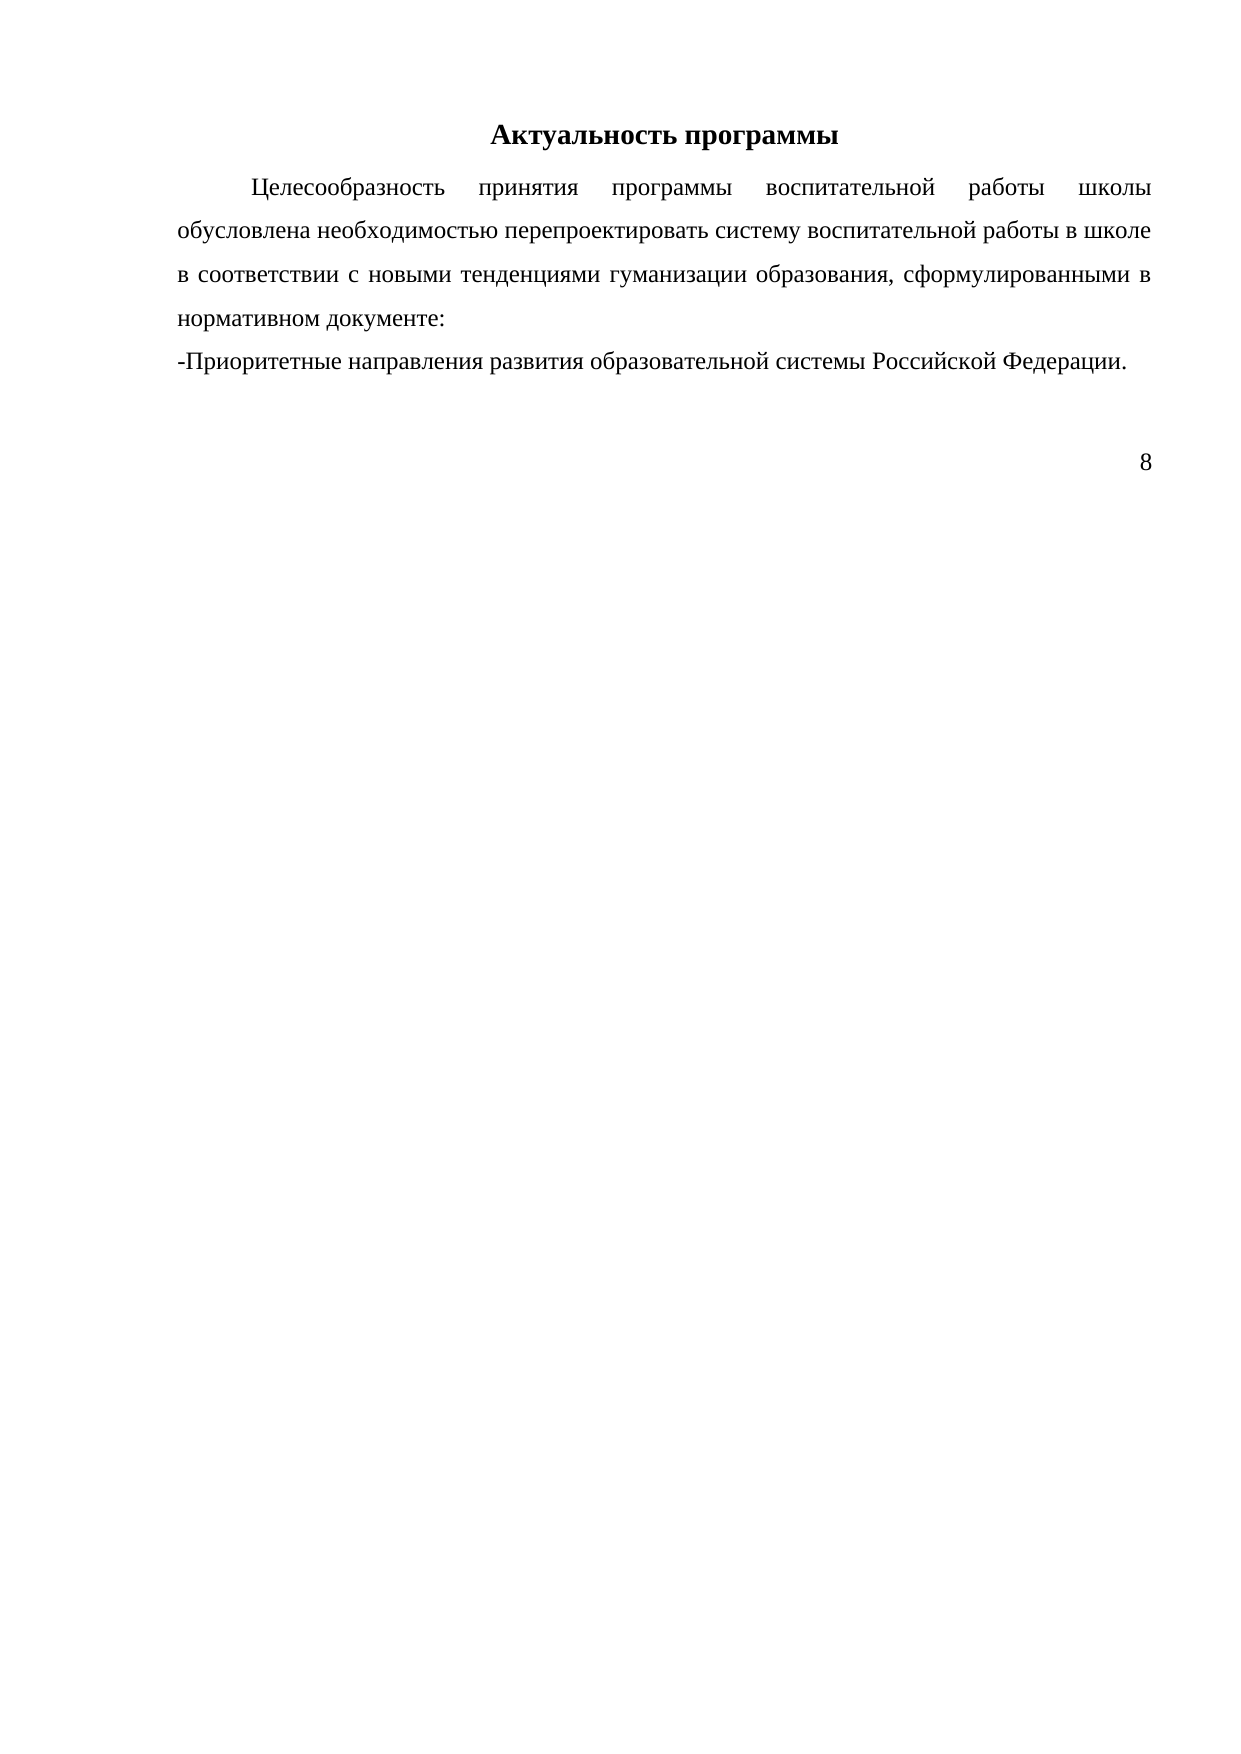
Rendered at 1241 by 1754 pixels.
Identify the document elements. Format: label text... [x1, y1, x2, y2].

text Целесообразность принятия программы воспитательной работы школы обусловлена необходимостью перепроектировать систему воспитательной работы в школе в соответствии с новыми тенденциями гуманизации образования, сформулированными в нормативном документе: [177, 172, 1152, 331]
text 8 [1139, 447, 1152, 475]
text -Приоритетные направления развития образовательной системы Российской Федерации. [177, 346, 1152, 375]
text Актуальность программы [150, 117, 1179, 151]
